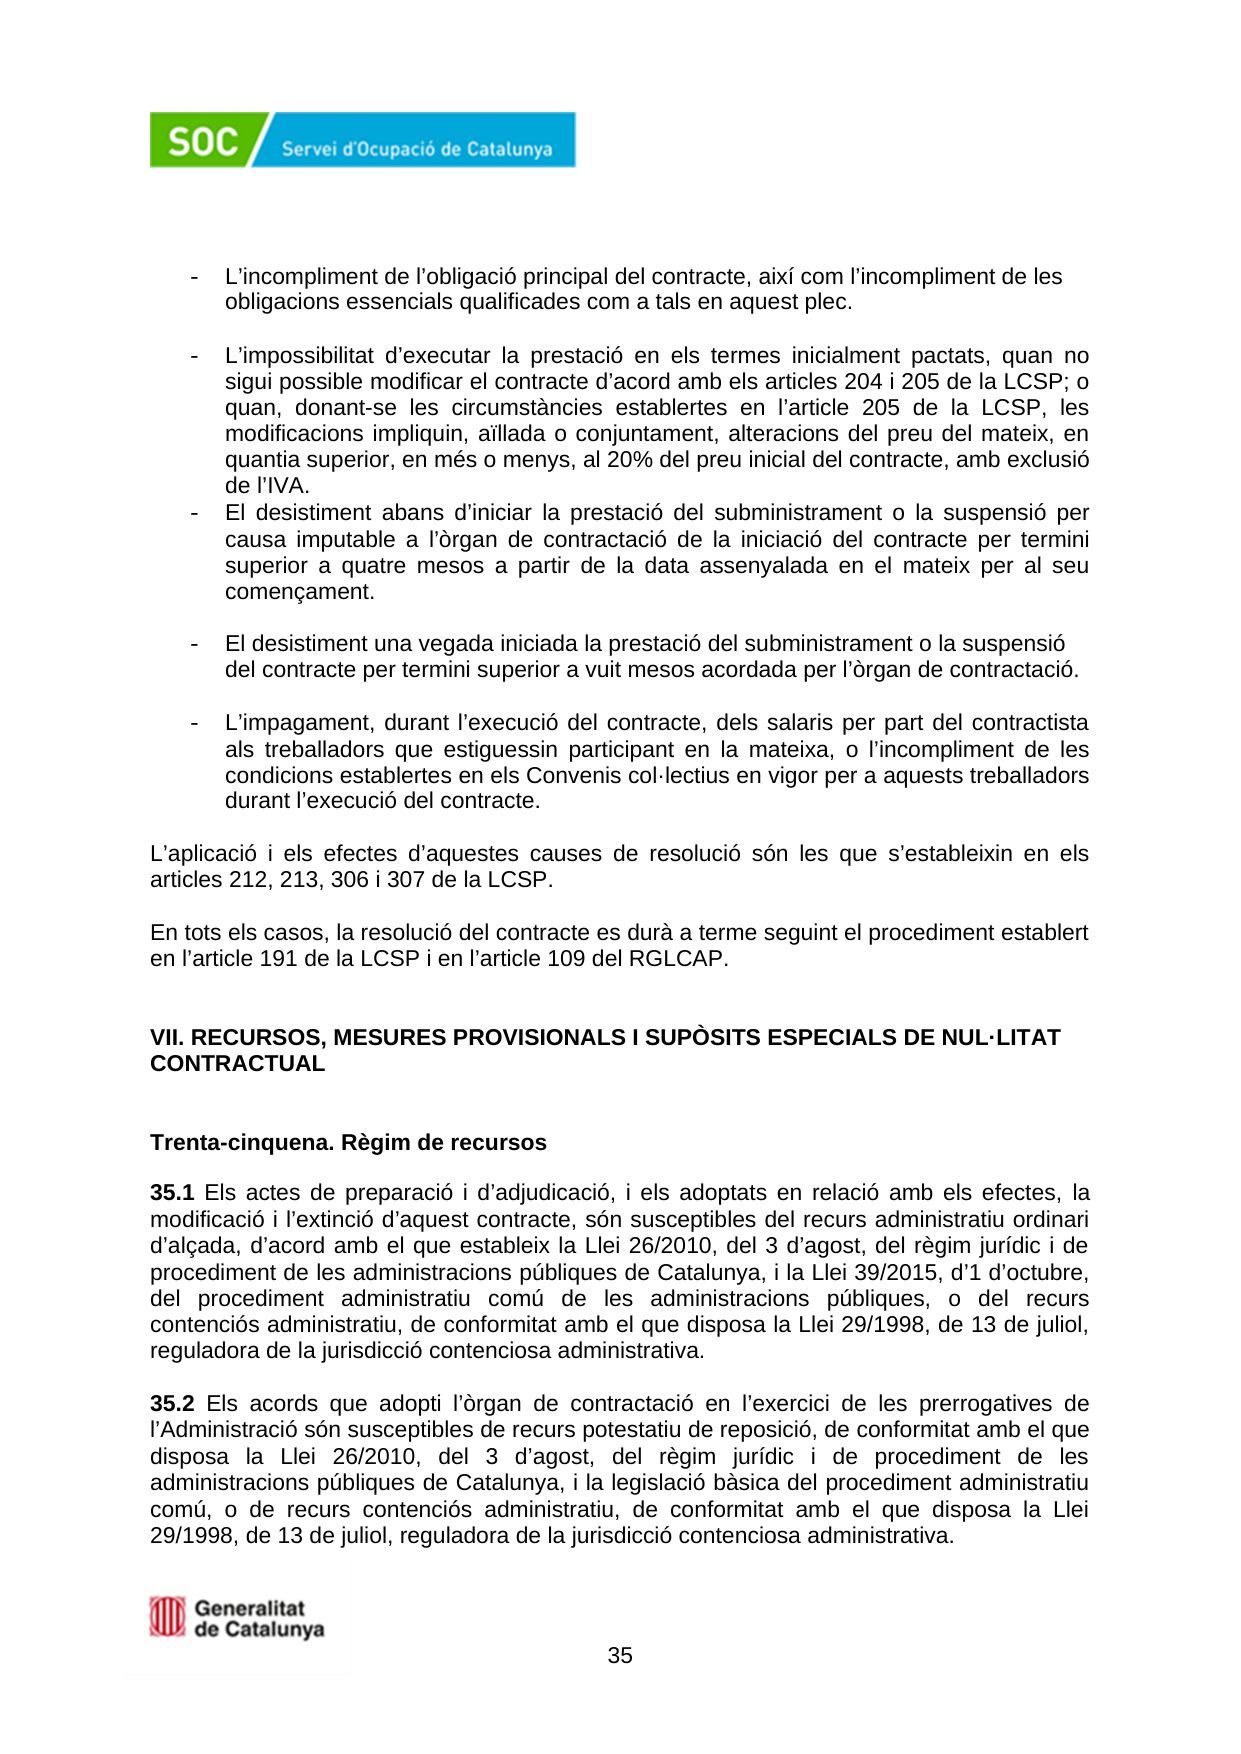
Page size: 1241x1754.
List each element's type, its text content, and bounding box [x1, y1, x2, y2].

text En tots els casos, la resolució del contracte es durà a terme seguint el procediment establert en l’article 191 de la LCSP i en l’article 109 del RGLCAP. [150, 919, 1090, 971]
list El desistiment abans d’iniciar la prestació del subministrament o la suspensió per causa imputable a l’òrgan de contractació de la iniciació del contracte per termini superior a quatre mesos a partir de la data assenyalada en el mateix per al seu començament. [187, 499, 1090, 604]
text Trenta-cinquena. Règim de recursos [150, 1128, 1090, 1155]
picture [123, 1562, 353, 1677]
text 35.1 Els actes de preparació i d’adjudicació, i els adoptats en relació amb els efectes, la modificació i l’extinció d’aquest contracte, són susceptibles del recurs administratiu ordinari d’alçada, d’acord amb el que estableix la Llei 26/2010, del 3 d’agost, del règim jurídic i de procediment de les administracions públiques de Catalunya, i la Llei 39/2015, d’1 d’octubre, del procediment administratiu comú de les administracions públiques, o del recurs contenciós administratiu, de conformitat amb el que disposa la Llei 29/1998, de 13 de juliol, reguladora de la jurisdicció contenciosa administrativa. [150, 1179, 1090, 1364]
list L’impagament, durant l’execució del contracte, dels salaris per part del contractista als treballadors que estiguessin participant en la mateixa, o l’incompliment de les condicions establertes en els Convenis col·lectius en vigor per a aquests treballadors durant l’execució del contracte. [187, 708, 1090, 814]
text 35.2 Els acords que adopti l’òrgan de contractació en l’exercici de les prerrogatives de l’Administració són susceptibles de recurs potestatiu de reposició, de conformitat amb el que disposa la Llei 26/2010, del 3 d’agost, del règim jurídic i de procediment de les administracions públiques de Catalunya, i la legislació bàsica del procediment administratiu comú, o de recurs contenciós administratiu, de conformitat amb el que disposa la Llei 29/1998, de 13 de juliol, reguladora de la jurisdicció contenciosa administrativa. [150, 1389, 1090, 1549]
picture [150, 112, 578, 169]
text VII. RECURSOS, MESURES PROVISIONALS I SUPÒSITS ESPECIALS DE NUL·LITAT CONTRACTUAL [150, 1023, 1090, 1077]
list L’impossibilitat d’executar la prestació en els termes inicialment pactats, quan no sigui possible modificar el contracte d’acord amb els articles 204 i 205 de la LCSP; o quan, donant-se les circumstàncies establertes en l’article 205 de la LCSP, les modificacions impliquin, aïllada o conjuntament, alteracions del preu del mateix, en quantia superior, en més o menys, al 20% del preu inicial del contracte, amb exclusió de l’IVA. [187, 341, 1090, 498]
list El desistiment una vegada iniciada la prestació del subministrament o la suspensió del contracte per termini superior a vuit mesos acordada per l’òrgan de contractació. [187, 630, 1090, 683]
text L’aplicació i els efectes d’aquestes causes de resolució són les que s’estableixin en els articles 212, 213, 306 i 307 de la LCSP. [150, 840, 1090, 892]
list L’incompliment de l’obligació principal del contracte, així com l’incompliment de les obligacions essencials qualificades com a tals en aquest plec. [187, 263, 1090, 315]
